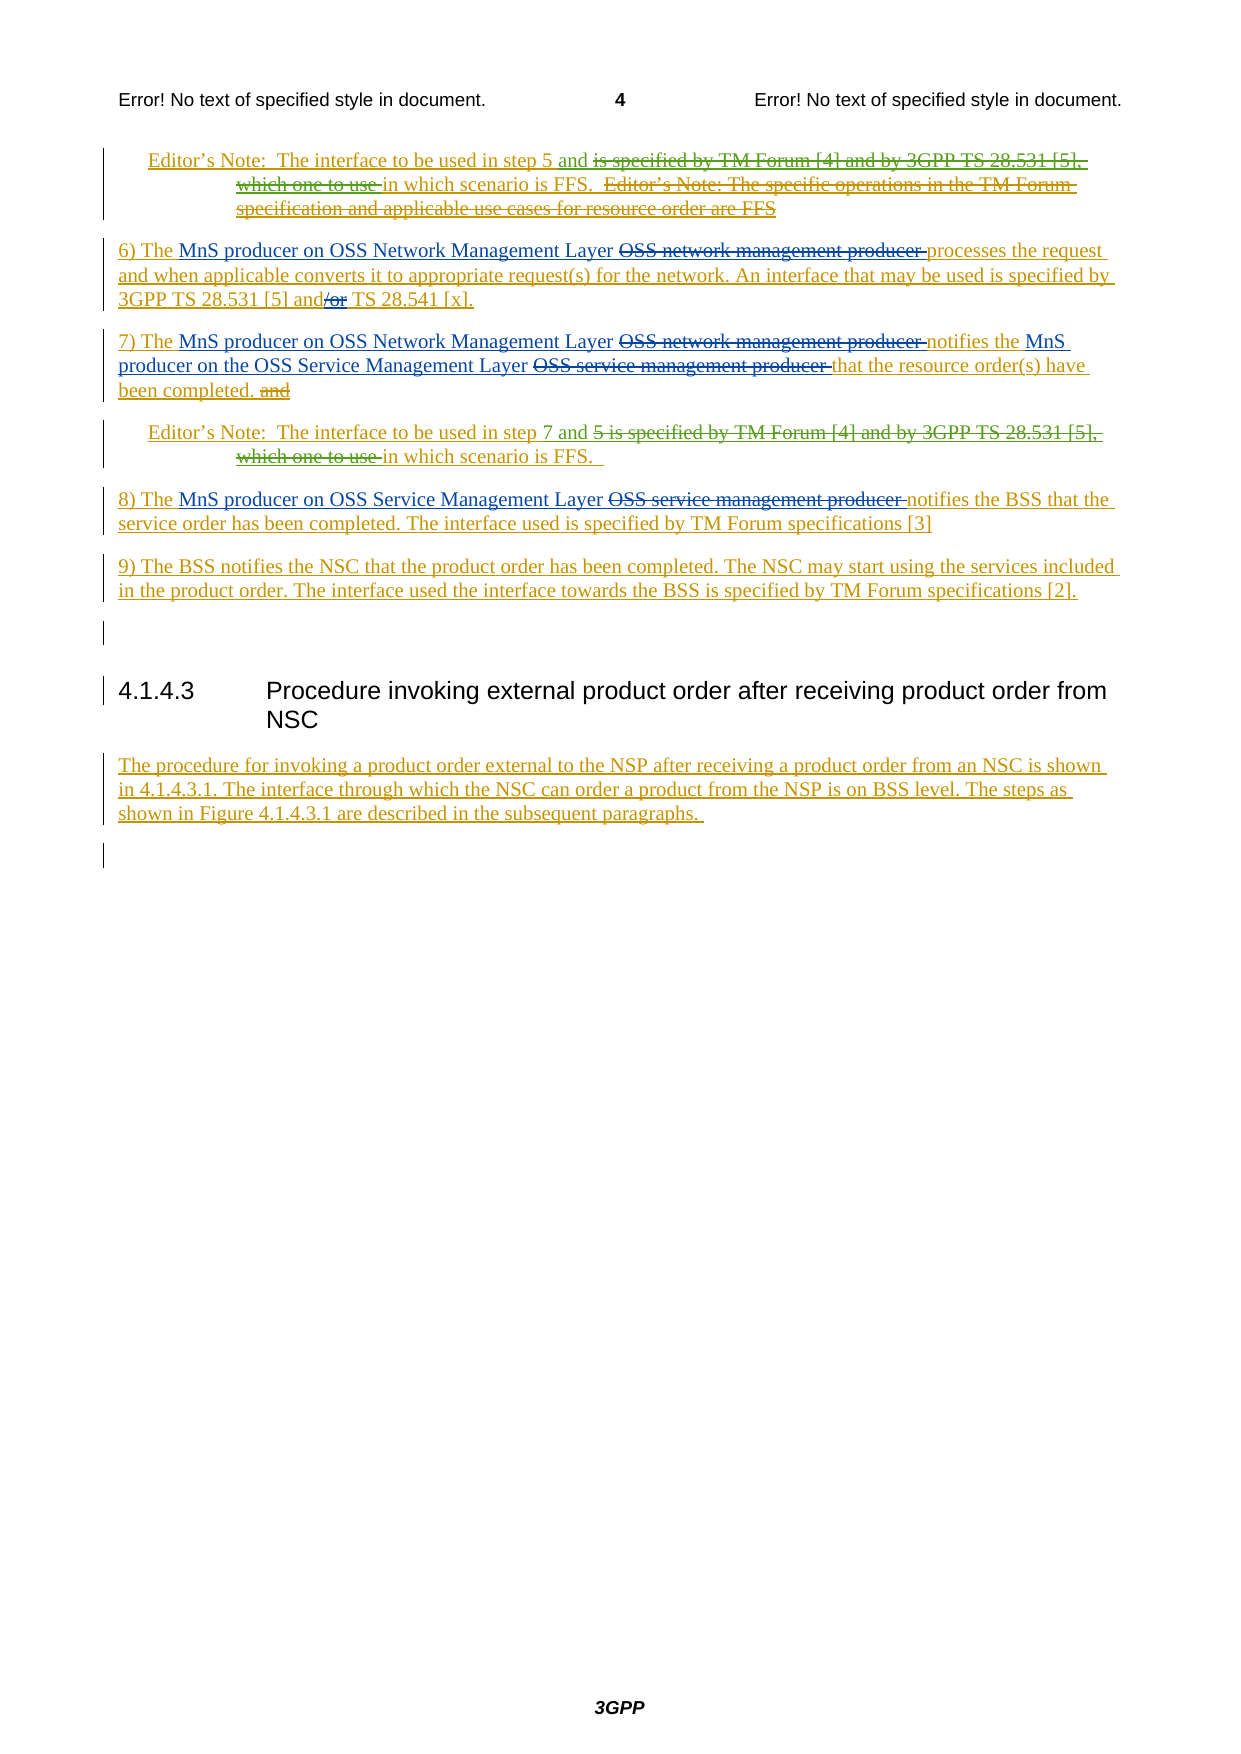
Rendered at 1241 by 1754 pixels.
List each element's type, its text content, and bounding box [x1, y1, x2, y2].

subtitle 4.1.4.3 Procedure invoking external product order after receiving product order from NSC [118, 676, 1122, 734]
